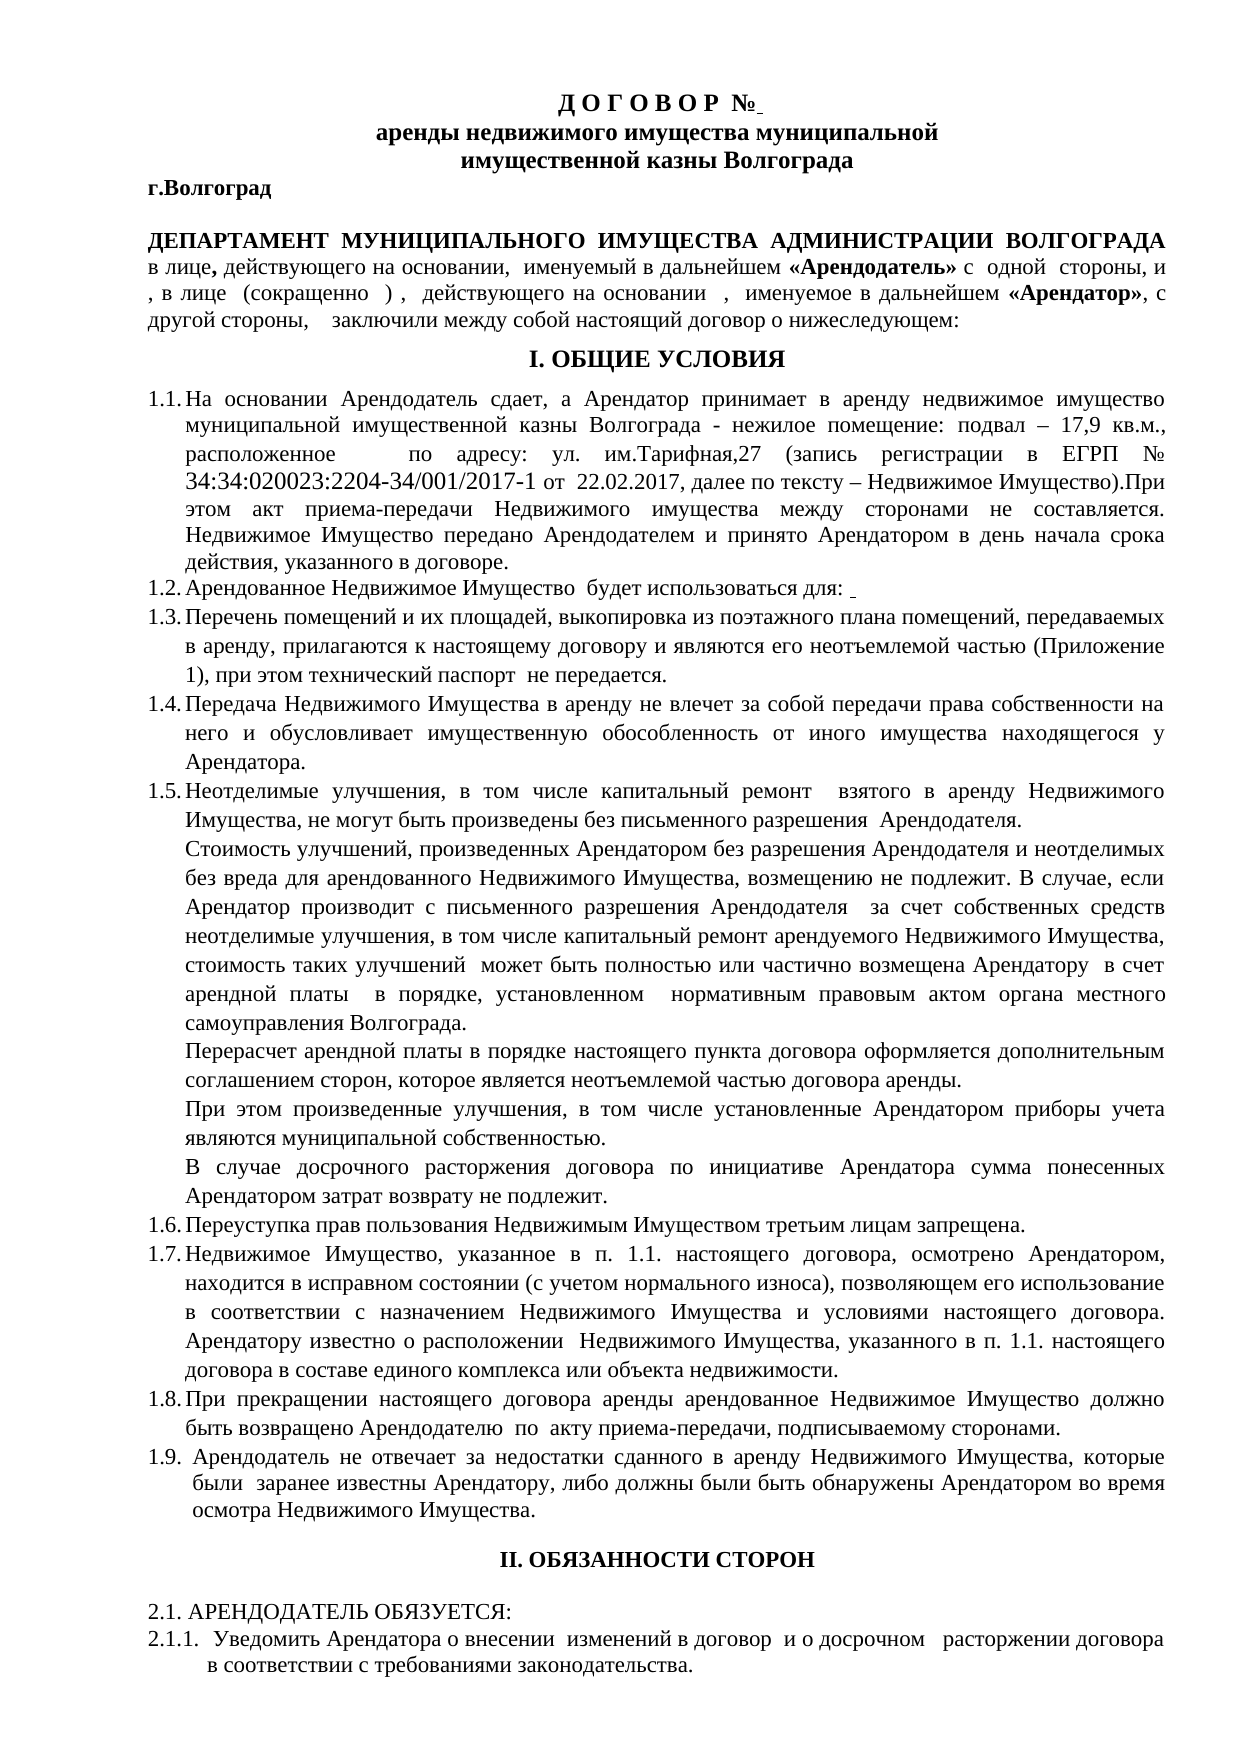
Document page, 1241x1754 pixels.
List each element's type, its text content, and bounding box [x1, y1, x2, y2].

list На основании Арендодатель сдает, а Арендатор принимает в аренду недвижимое имущество муниципальной имущественной казны Волгограда - нежилое помещение: подвал – 17,9 кв.м., расположенное по адресу: ул. им.Тарифная,27 (запись регистрации в ЕГРП № 34:34:020023:2204-34/001/2017-1 от 22.02.2017, далее по тексту – Недвижимое Имущество).При этом акт приема-передачи Недвижимого имущества между сторонами не составляется. Недвижимое Имущество передано Арендодателем и принято Арендатором в день начала срока действия, указанного в договоре. [148, 385, 1166, 574]
text г.Волгоград [148, 174, 1166, 200]
text I. ОБЩИЕ УСЛОВИЯ [148, 344, 1166, 373]
text Стоимость улучшений, произведенных Арендатором без разрешения Арендодателя и неотделимых без вреда для арендованного Недвижимого Имущества, возмещению не подлежит. В случае, если Арендатор производит с письменного разрешения Арендодателя за счет собственных средств неотделимые улучшения, в том числе капитальный ремонт арендуемого Недвижимого Имущества, стоимость таких улучшений может быть полностью или частично возмещена Арендатору в счет арендной платы в порядке, установленном нормативным правовым актом органа местного самоуправления Волгограда. [185, 835, 1166, 1035]
text ДЕПАРТАМЕНТ МУНИЦИПАЛЬНОГО ИМУЩЕСТВА АДМИНИСТРАЦИИ ВОЛГОГРАДА в лице, действующего на основании, именуемый в дальнейшем «Арендодатель» с одной стороны, и , в лице (сокращенно ) , действующего на основании , именуемое в дальнейшем «Арендатор», с другой стороны, заключили между собой настоящий договор о нижеследующем: [148, 227, 1166, 332]
text Перерасчет арендной платы в порядке настоящего пункта договора оформляется дополнительным соглашением сторон, которое является неотъемлемой частью договора аренды. [185, 1037, 1166, 1093]
list При прекращении настоящего договора аренды арендованное Недвижимое Имущество должно быть возвращено Арендодателю по акту приема-передачи, подписываемому сторонами. [148, 1385, 1166, 1440]
text Д О Г О В О Р № [148, 88, 1166, 117]
list Арендованное Недвижимое Имущество будет использоваться для: [147, 574, 1166, 601]
text II. ОБЯЗАННОСТИ СТОРОН [148, 1546, 1166, 1572]
text При этом произведенные улучшения, в том числе установленные Арендатором приборы учета являются муниципальной собственностью. [185, 1095, 1166, 1151]
text 2.1. АРЕНДОДАТЕЛЬ ОБЯЗУЕТСЯ: [148, 1598, 1166, 1625]
list Уведомить Арендатора о внесении изменений в договор и о досрочном расторжении договора в соответствии с требованиями законодательства. [148, 1625, 1166, 1677]
text В случае досрочного расторжения договора по инициативе Арендатора сумма понесенных Арендатором затрат возврату не подлежит. [185, 1153, 1166, 1209]
text 1.9. Арендодатель не отвечает за недостатки сданного в аренду Недвижимого Имущества, которые были заранее известны Арендатору, либо должны были быть обнаружены Арендатором во время осмотра Недвижимого Имущества. [148, 1443, 1166, 1522]
list Передача Недвижимого Имущества в аренду не влечет за собой передачи права собственности на него и обусловливает имущественную обособленность от иного имущества находящегося у Арендатора. [147, 690, 1166, 774]
list Перечень помещений и их площадей, выкопировка из поэтажного плана помещений, передаваемых в аренду, прилагаются к настоящему договору и являются его неотъемлемой частью (Приложение 1), при этом технический паспорт не передается. [147, 603, 1166, 687]
list Недвижимое Имущество, указанное в п. 1.1. настоящего договора, осмотрено Арендатором, находится в исправном состоянии (с учетом нормального износа), позволяющем его использование в соответствии с назначением Недвижимого Имущества и условиями настоящего договора. Арендатору известно о расположении Недвижимого Имущества, указанного в п. 1.1. настоящего договора в составе единого комплекса или объекта недвижимости. [147, 1240, 1166, 1382]
text аренды недвижимого имущества муниципальной [148, 117, 1166, 145]
list Переуступка прав пользования Недвижимым Имуществом третьим лицам запрещена. [148, 1211, 1166, 1238]
text имущественной казны Волгограда [148, 145, 1166, 174]
list Неотделимые улучшения, в том числе капитальный ремонт взятого в аренду Недвижимого Имущества, не могут быть произведены без письменного разрешения Арендодателя. [147, 777, 1166, 832]
